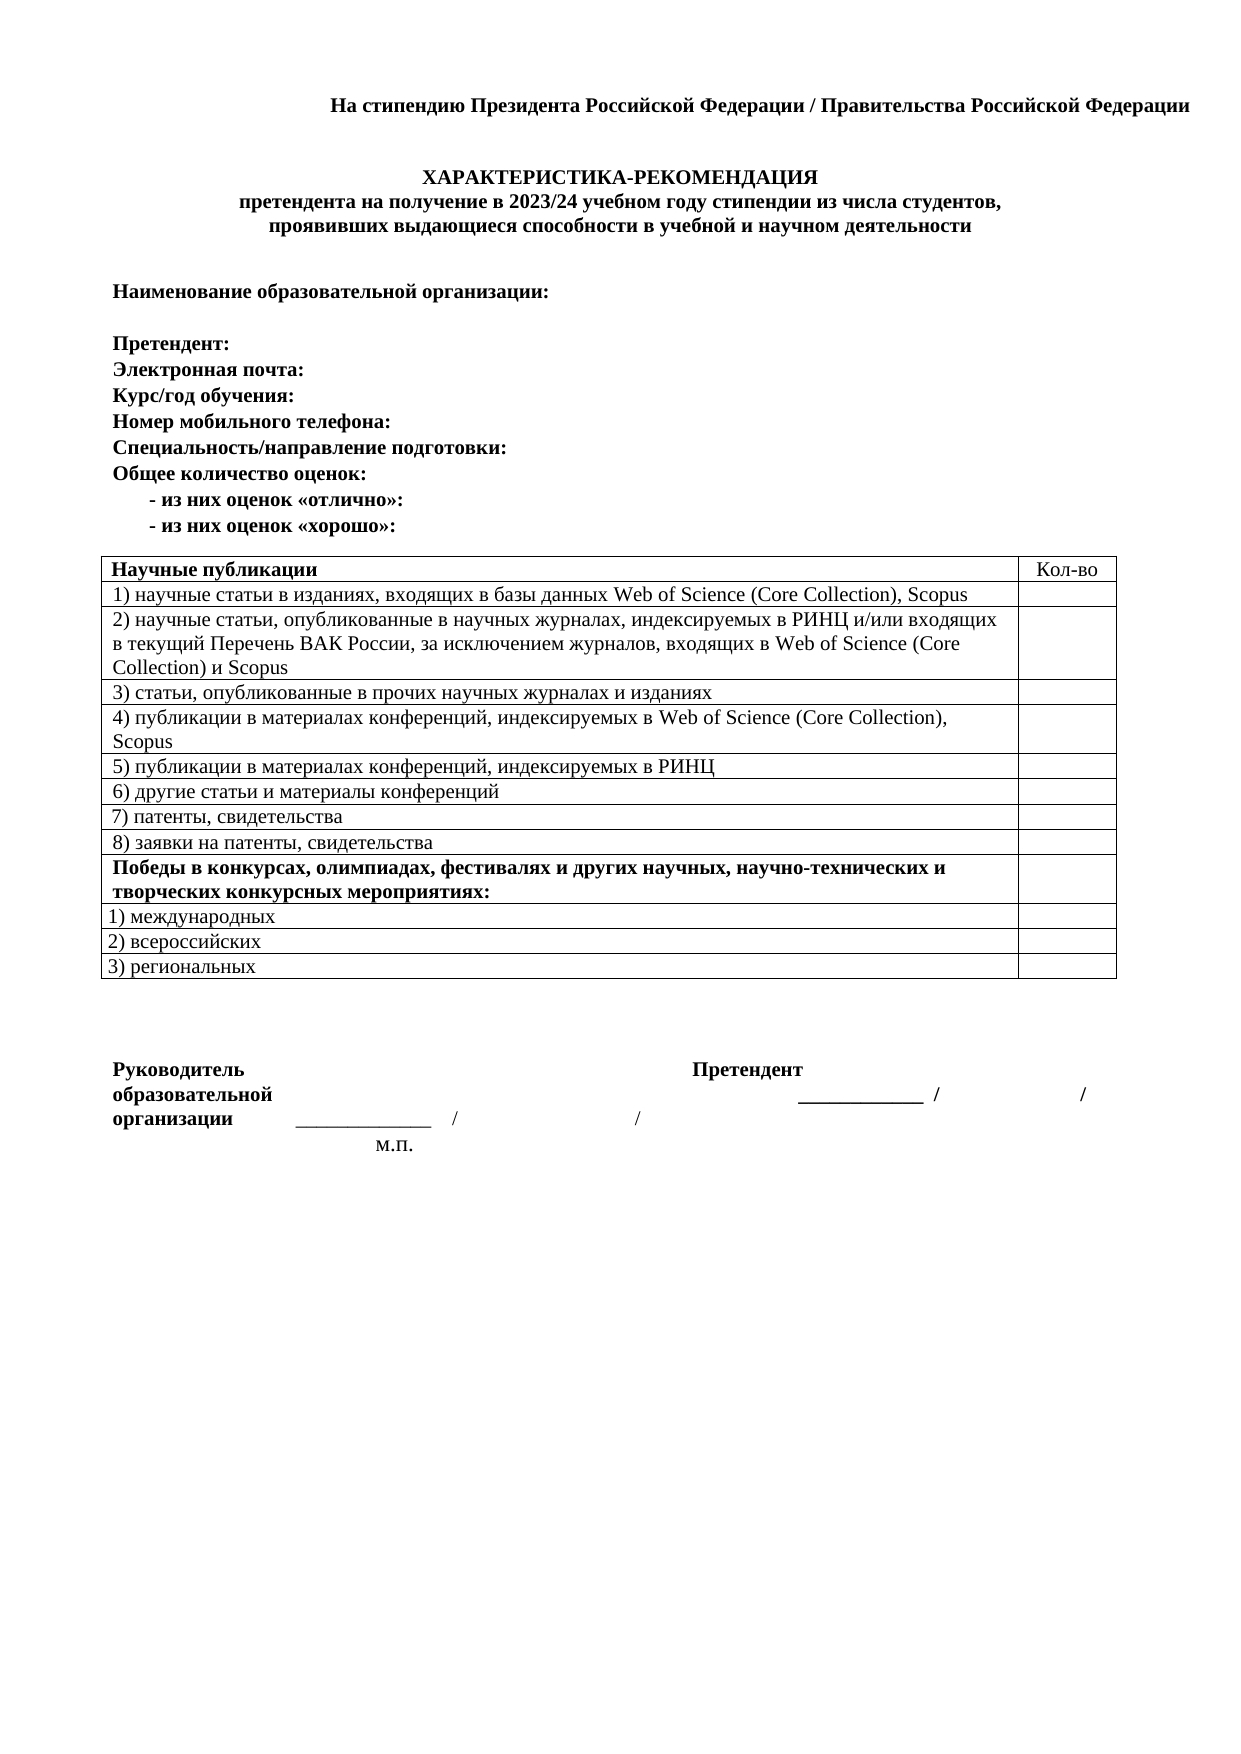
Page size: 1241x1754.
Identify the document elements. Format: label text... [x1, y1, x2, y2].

text - из них оценок «отлично»: [112, 487, 1128, 511]
table_cell 3) статьи, опубликованные в прочих научных журналах и изданиях [102, 680, 1018, 704]
table_header Научные публикации [102, 557, 1018, 581]
table_cell [1019, 779, 1116, 803]
table_cell [1019, 582, 1116, 606]
text образовательной ____________ / / [112, 1081, 1190, 1106]
table_cell 7) патенты, свидетельства [102, 805, 1018, 828]
text Претендент: [112, 331, 1128, 355]
text На стипендию Президента Российской Федерации / Правительства Российской Федерации [112, 92, 1190, 117]
text Курс/год обучения: [112, 383, 1190, 407]
text Электронная почта: [112, 357, 1190, 381]
table_cell [1019, 904, 1116, 928]
table_cell 2) научные статьи, опубликованные в научных журналах, индексируемых в РИНЦ и/или входящих в текущий Перечень ВАК России, за исключением журналов, входящих в Web of Science (Core Collection) и Scopus [102, 607, 1018, 679]
text Руководитель Претендент [112, 1057, 1128, 1081]
text м.п. [112, 1129, 1128, 1156]
text Номер мобильного телефона: [112, 409, 1190, 433]
table_cell [1019, 855, 1116, 903]
text претендента на получение в 2023/24 учебном году стипендии из числа студентов, [112, 189, 1128, 213]
text ХАРАКТЕРИСТИКА-РЕКОМЕНДАЦИЯ [112, 165, 1128, 189]
table_cell [1019, 680, 1116, 704]
table_cell [1019, 607, 1116, 679]
table_cell 2) всероссийских [102, 929, 1018, 953]
table_header Кол-во [1019, 557, 1116, 581]
table_cell [1019, 929, 1116, 953]
table_cell 6) другие статьи и материалы конференций [102, 779, 1018, 803]
text Наименование образовательной организации: [112, 279, 1128, 303]
table_cell 4) публикации в материалах конференций, индексируемых в Web of Science (Core Collection), Scopus [102, 705, 1018, 753]
table_cell [1019, 805, 1116, 828]
table_cell [1019, 954, 1116, 978]
text Общее количество оценок: [112, 461, 1128, 485]
table_cell [1019, 830, 1116, 854]
table_cell 1) научные статьи в изданиях, входящих в базы данных Web of Science (Core Collection), Scopus [102, 582, 1018, 606]
table_cell 5) публикации в материалах конференций, индексируемых в РИНЦ [102, 754, 1018, 778]
table_cell 1) международных [102, 904, 1018, 928]
table_cell 3) региональных [102, 954, 1018, 978]
text проявивших выдающиеся способности в учебной и научном деятельности [112, 213, 1128, 237]
text Специальность/направление подготовки: [112, 435, 1190, 459]
text - из них оценок «хорошо»: [112, 513, 1128, 537]
table_cell Победы в конкурсах, олимпиадах, фестивалях и других научных, научно-технических и творческих конкурсных мероприятиях: [102, 855, 1018, 903]
table_cell [1019, 705, 1116, 753]
table_cell 8) заявки на патенты, свидетельства [102, 830, 1018, 854]
table_cell [1019, 754, 1116, 778]
text организации _____________ / / [112, 1106, 1128, 1129]
